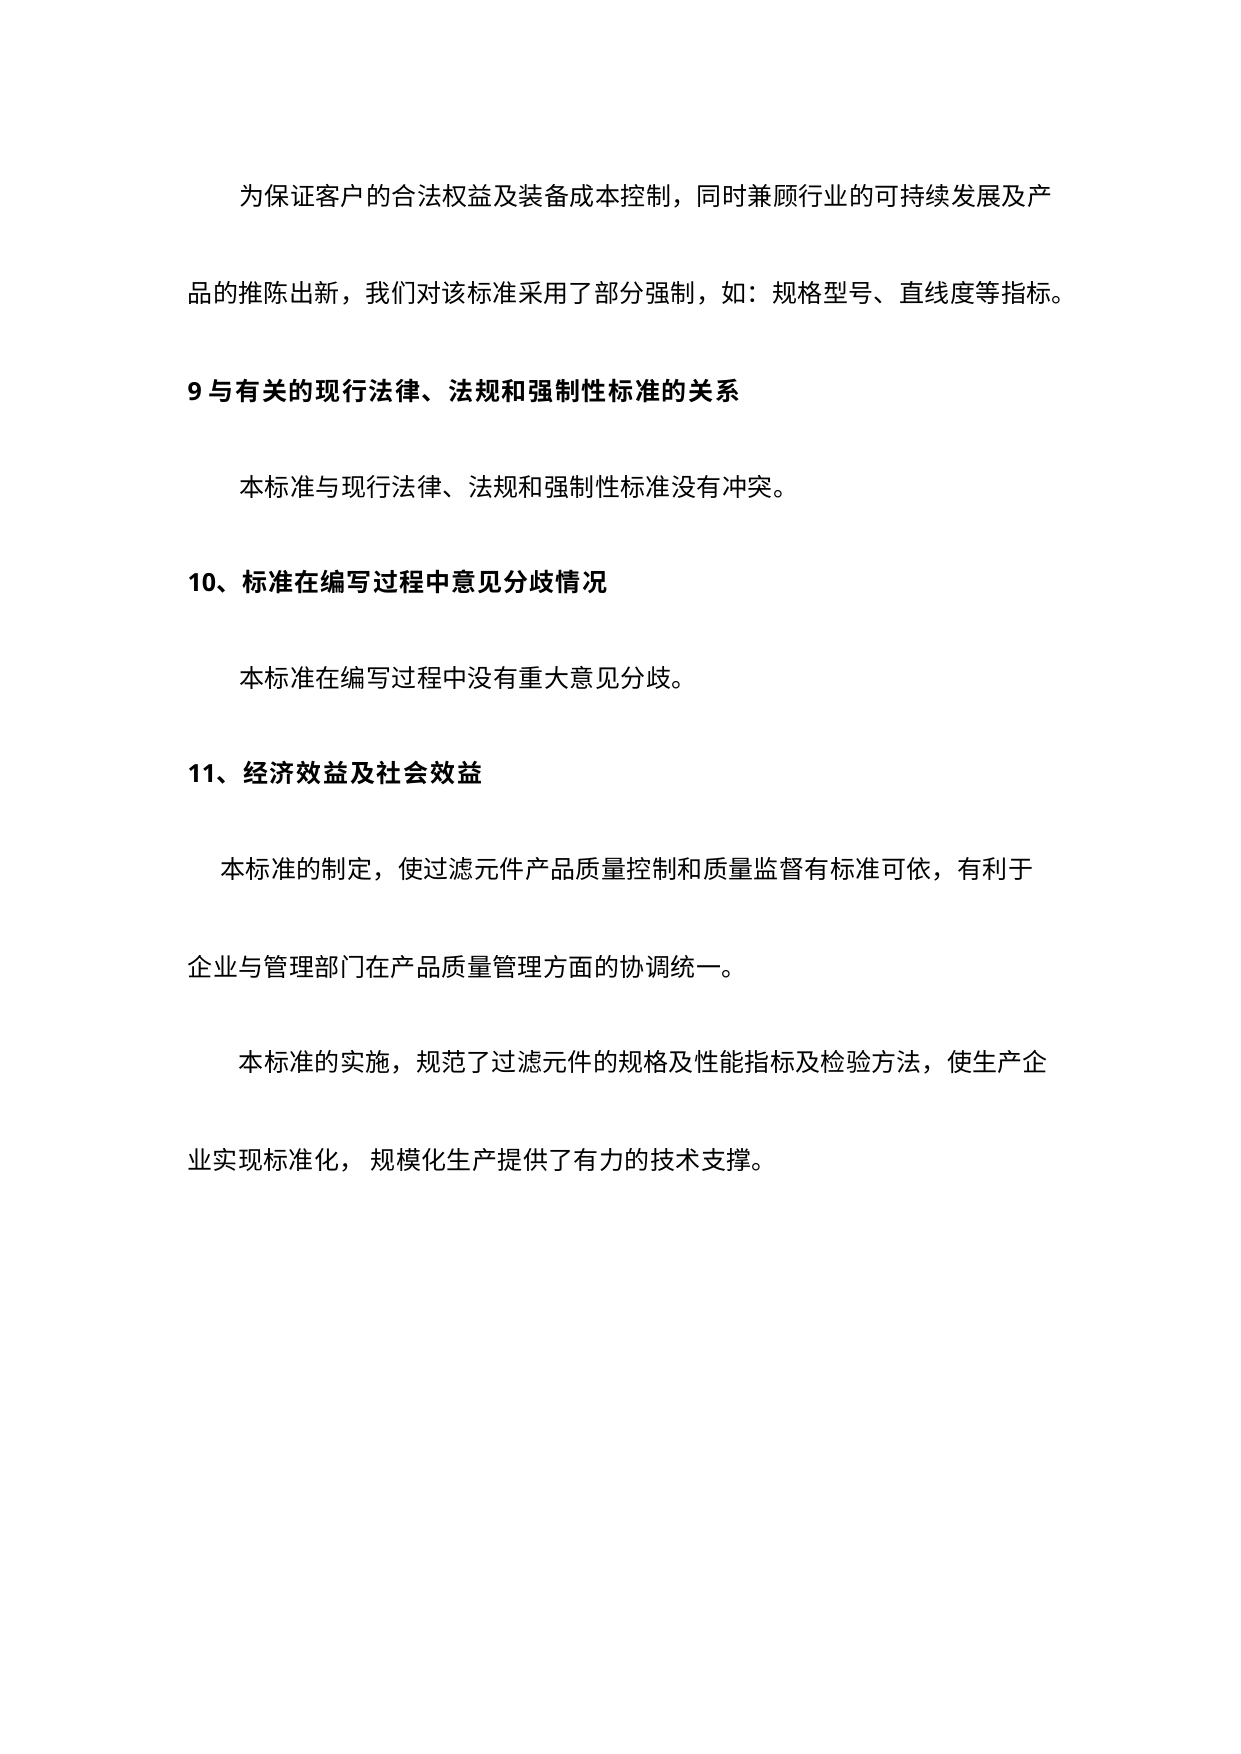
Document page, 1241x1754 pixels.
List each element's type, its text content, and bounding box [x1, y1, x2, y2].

text 为保证客户的合法权益及装备成本控制，同时兼顾行业的可持续发展及产品的推陈出新，我们对该标准采用了部分强制，如：规格型号、直线度等指标。 9与有关的现行法律、法规和强制性标准的关系 [187, 162, 1053, 422]
text 11、经济效益及社会效益 [187, 739, 1053, 804]
text 本标准的制定，使过滤元件产品质量控制和质量监督有标准可依，有利于企业与管理部门在产品质量管理方面的协调统一。 [187, 835, 1053, 998]
text 本标准的实施，规范了过滤元件的规格及性能指标及检验方法，使生产企业实现标准化， 规模化生产提供了有力的技术支撑。 [187, 1028, 1053, 1191]
text 10、标准在编写过程中意见分歧情况 [187, 548, 1053, 613]
text 本标准与现行法律、法规和强制性标准没有冲突。 [187, 453, 1053, 518]
text 本标准在编写过程中没有重大意见分歧。 [187, 644, 1053, 709]
